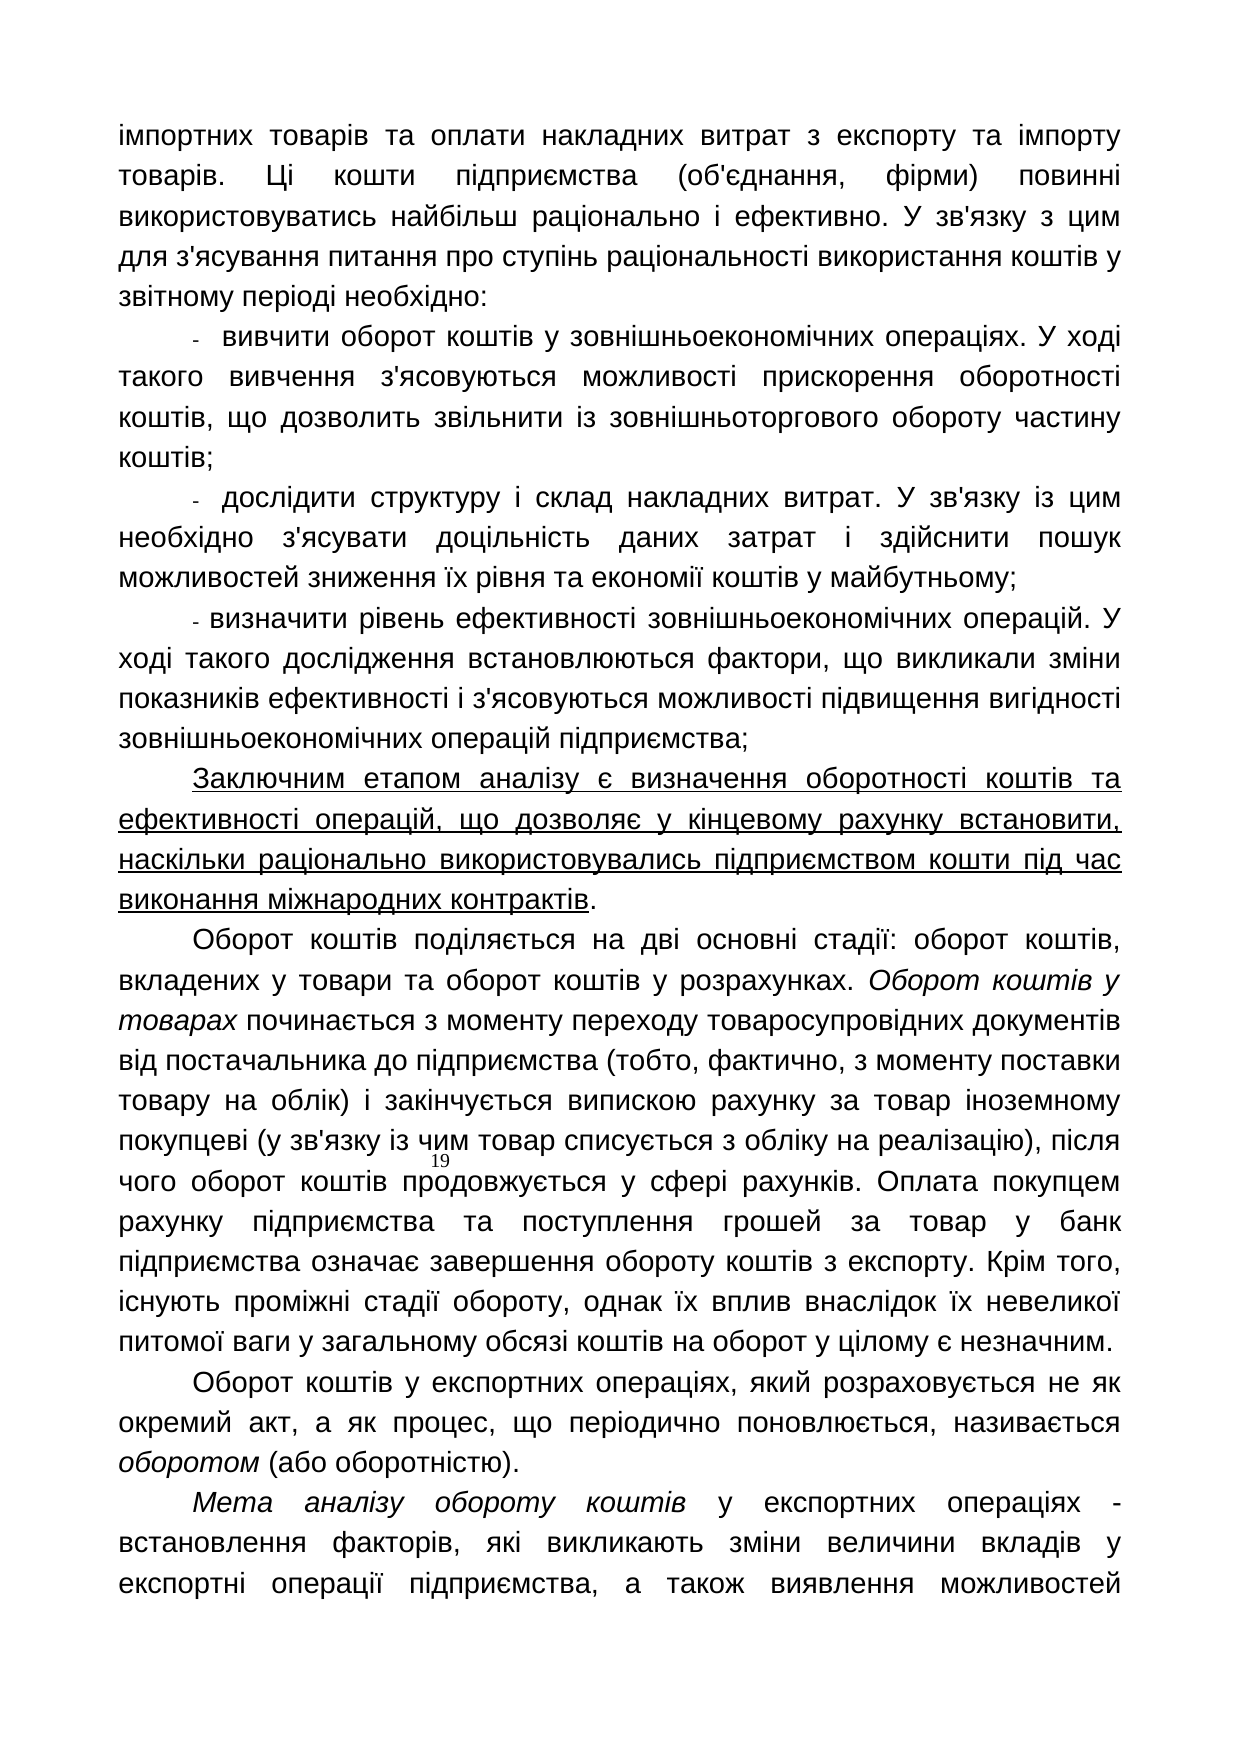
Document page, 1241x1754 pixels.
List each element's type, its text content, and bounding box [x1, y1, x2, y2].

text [118, 118, 1122, 312]
text Заключним етапом аналізу є визначення оборотності коштів та ефективності операцій, що дозволяє у кінцевому рахунку встановити, наскільки раціонально використовувались підприємством кошти під час виконання міжнародних контрактів. [118, 833, 1122, 871]
text Заключним етапом аналізу є визначення оборотності коштів та ефективності операцій, що дозволяє у кінцевому рахунку встановити, наскільки раціонально використовувались підприємством кошти під час виконання міжнародних контрактів. [118, 761, 1122, 831]
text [118, 1485, 1122, 1599]
text Оборот коштів у експортних операціях, який розраховується не як окремий акт, а як процес, що періодично поновлюється, називається оборотом (або оборотністю). [118, 1364, 1122, 1478]
text Заключним етапом аналізу є визначення оборотності коштів та ефективності операцій, що дозволяє у кінцевому рахунку встановити, наскільки раціонально використовувались підприємством кошти під час виконання міжнародних контрактів. [118, 873, 1122, 916]
list вивчити оборот коштів у зовнішньоекономічних операціях. У ході такого вивчення з'ясовуються можливості прискорення оборотності коштів, що дозволить звільнити із зовнішньоторгового обороту частину коштів; [118, 319, 1122, 473]
list визначити рівень ефективності зовнішньоекономічних операцій. У ході такого дослідження встановлюються фактори, що викликали зміни показників ефективності і з'ясовуються можливості підвищення вигідності зовнішньоекономічних операцій підприємства; [118, 601, 1122, 755]
list дослідити структуру і склад накладних витрат. У зв'язку із цим необхідно з'ясувати доцільність даних затрат і здійснити пошук можливостей зниження їх рівня та економії коштів у майбутньому; [118, 480, 1122, 594]
text Оборот коштів поділяється на дві основні стадії: оборот коштів, вкладених у товари та оборот коштів у розрахунках. Оборот коштів у товарах починається з моменту переходу товаросупровідних документів від постачальника до підприємства (тобто, фактично, з моменту поставки товару на облік) і закінчується випискою рахунку за товар іноземному покупцеві (у зв'язку із чим товар списується з обліку на реалізацію), після чого оборот коштів продовжується у сфері рахунків. Оплата покупцем рахунку підприємства та поступлення грошей за товар у банк підприємства означає завершення обороту коштів з експорту. Крім того, існують проміжні стадії обороту, однак їх вплив внаслідок їх невеликої питомої ваги у загальному обсязі коштів на оборот у цілому є незначним. [118, 922, 1122, 1358]
